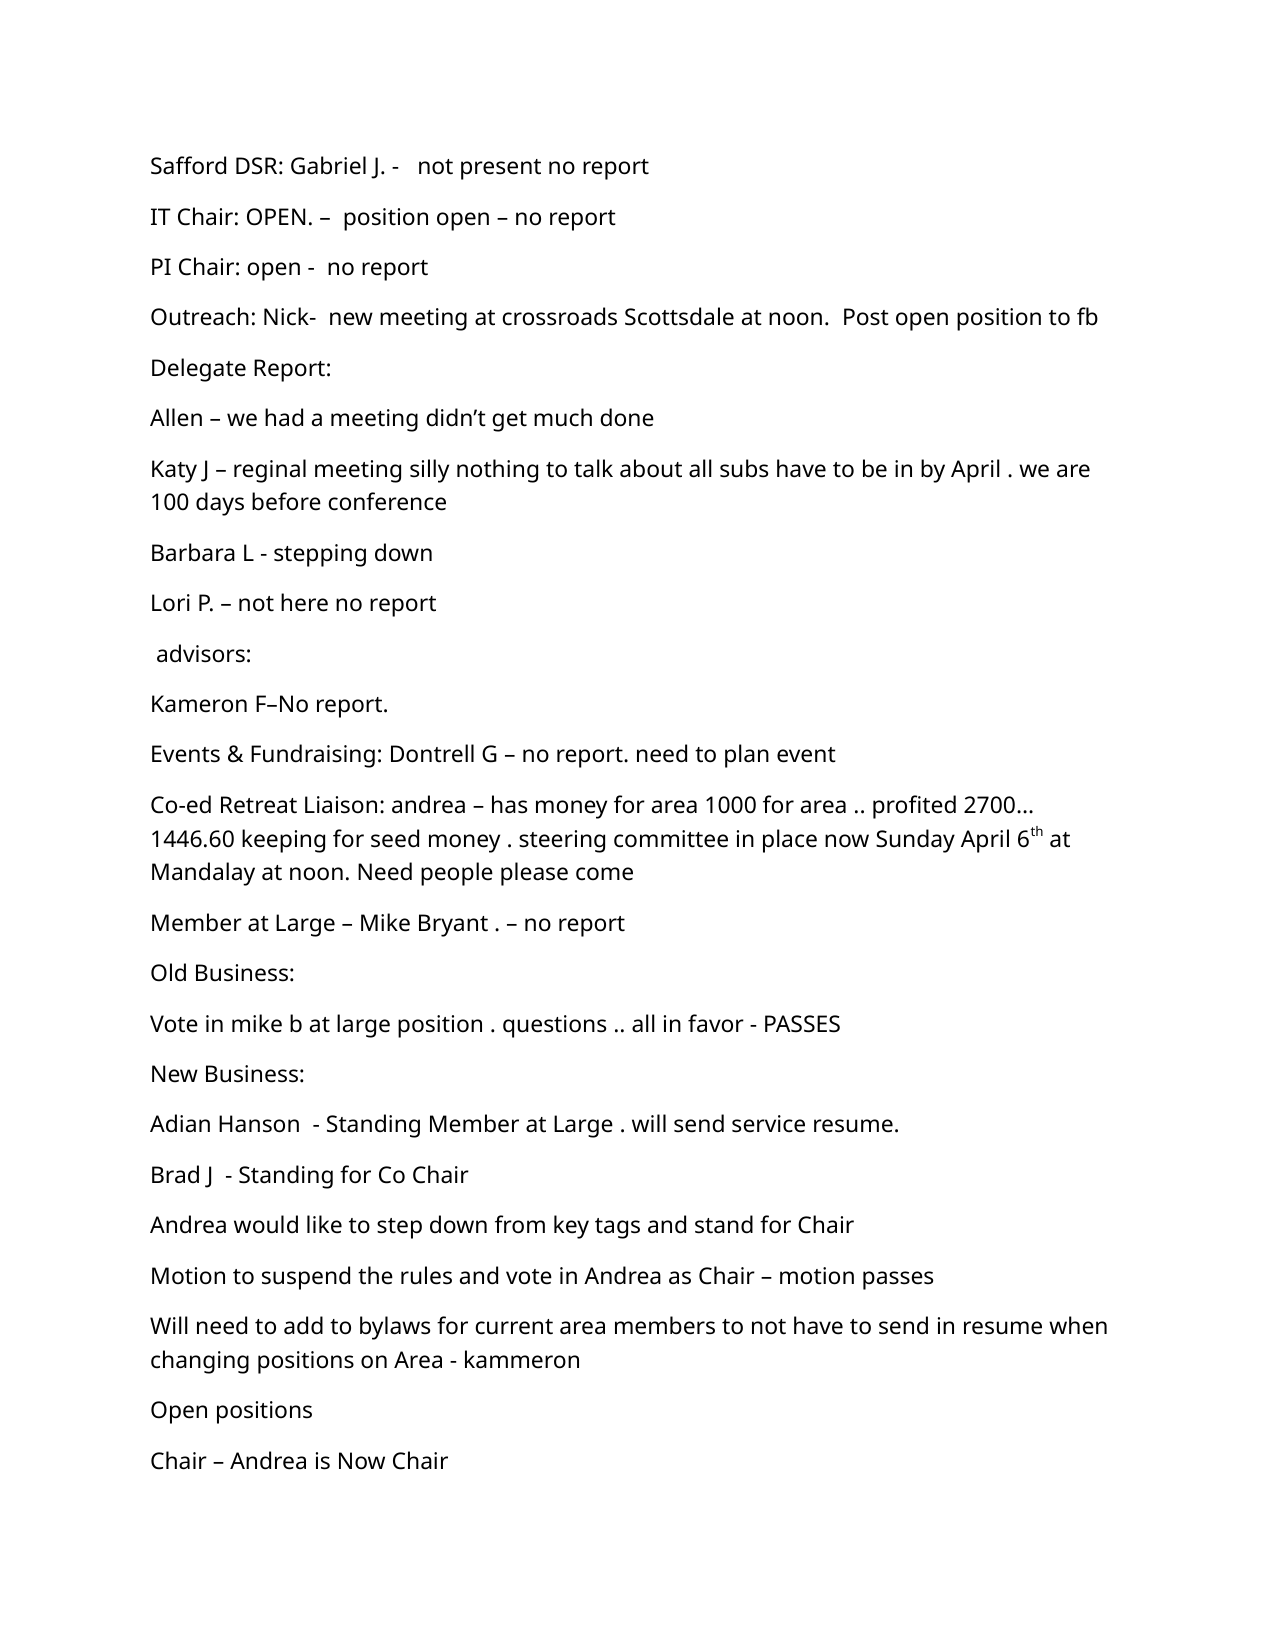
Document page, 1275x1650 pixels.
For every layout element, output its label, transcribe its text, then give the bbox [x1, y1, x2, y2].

text Co-ed Retreat Liaison: andrea – has money for area 1000 for area .. profited 2700… 1446.60 keeping for seed money . steering committee in place now Sunday April 6th at Mandalay at noon. Need people please come [150, 789, 1125, 887]
text Andrea would like to step down from key tags and stand for Chair [150, 1209, 1125, 1240]
text Delegate Report: [150, 352, 1125, 383]
text Old Business: [150, 957, 1125, 988]
text Open positions [150, 1394, 1125, 1425]
text IT Chair: OPEN. – position open – no report [150, 200, 1125, 232]
text Motion to suspend the rules and vote in Andrea as Chair – motion passes [150, 1259, 1125, 1291]
text Safford DSR: Gabriel J. - not present no report [150, 150, 1125, 181]
text Chair – Andrea is Now Chair [150, 1444, 1125, 1476]
text Katy J – reginal meeting silly nothing to talk about all subs have to be in by April . we are 100 days before conference [150, 452, 1125, 517]
text Events & Fundraising: Dontrell G – no report. need to plan event [150, 738, 1125, 769]
text advisors: [150, 637, 1125, 669]
text Will need to add to bylaws for current area members to not have to send in resume when changing positions on Area - kammeron [150, 1310, 1125, 1375]
text Brad J - Standing for Co Chair [150, 1159, 1125, 1190]
text Kameron F–No report. [150, 688, 1125, 719]
text Outreach: Nick- new meeting at crossroads Scottsdale at noon. Post open position to fb [150, 301, 1125, 332]
text Adian Hanson - Standing Member at Large . will send service resume. [150, 1108, 1125, 1139]
text PI Chair: open - no report [150, 251, 1125, 282]
text Lori P. – not here no report [150, 587, 1125, 618]
text New Business: [150, 1058, 1125, 1089]
text Allen – we had a meeting didn’t get much done [150, 402, 1125, 433]
text Vote in mike b at large position . questions .. all in favor - PASSES [150, 1007, 1125, 1039]
text Barbara L - stepping down [150, 537, 1125, 568]
text Member at Large – Mike Bryant . – no report [150, 907, 1125, 938]
